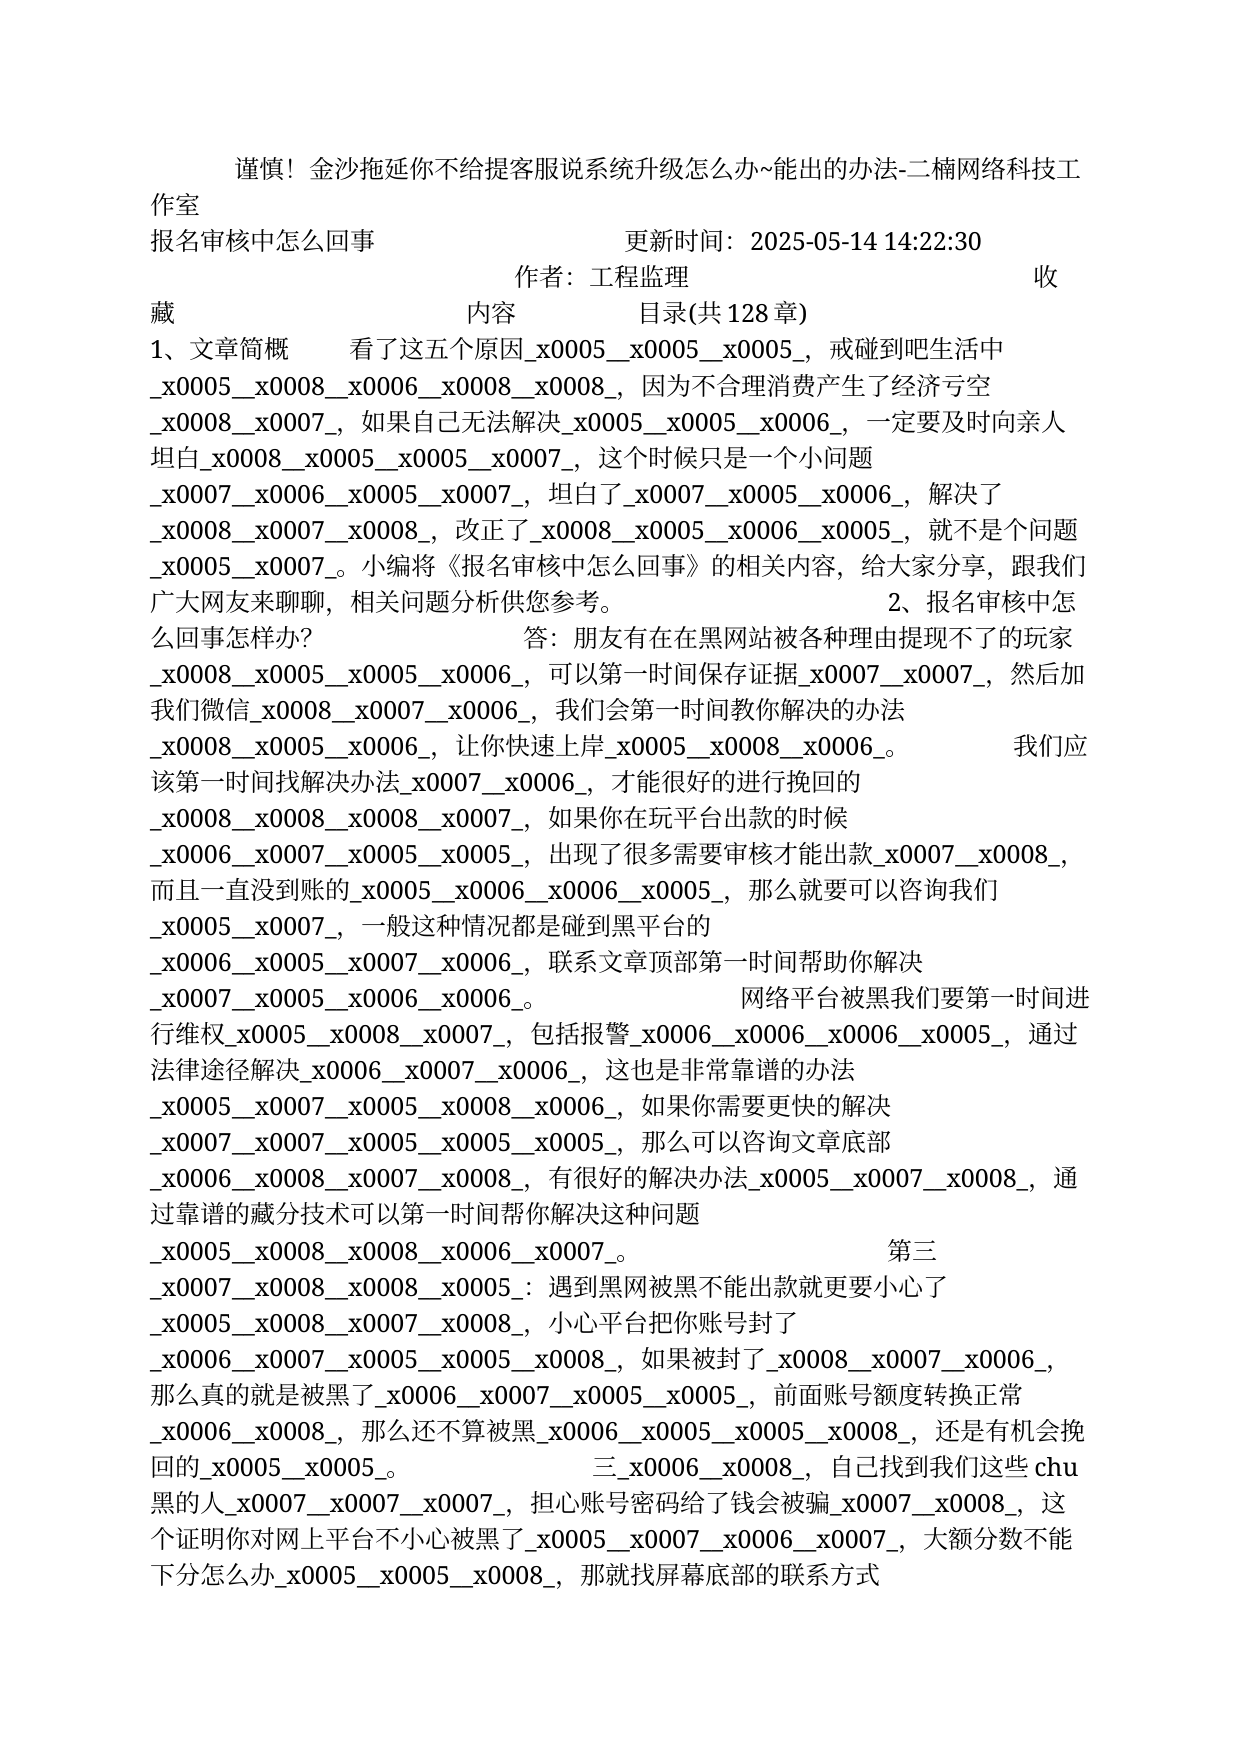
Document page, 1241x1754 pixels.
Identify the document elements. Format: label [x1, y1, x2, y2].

text [150, 150, 1090, 1592]
